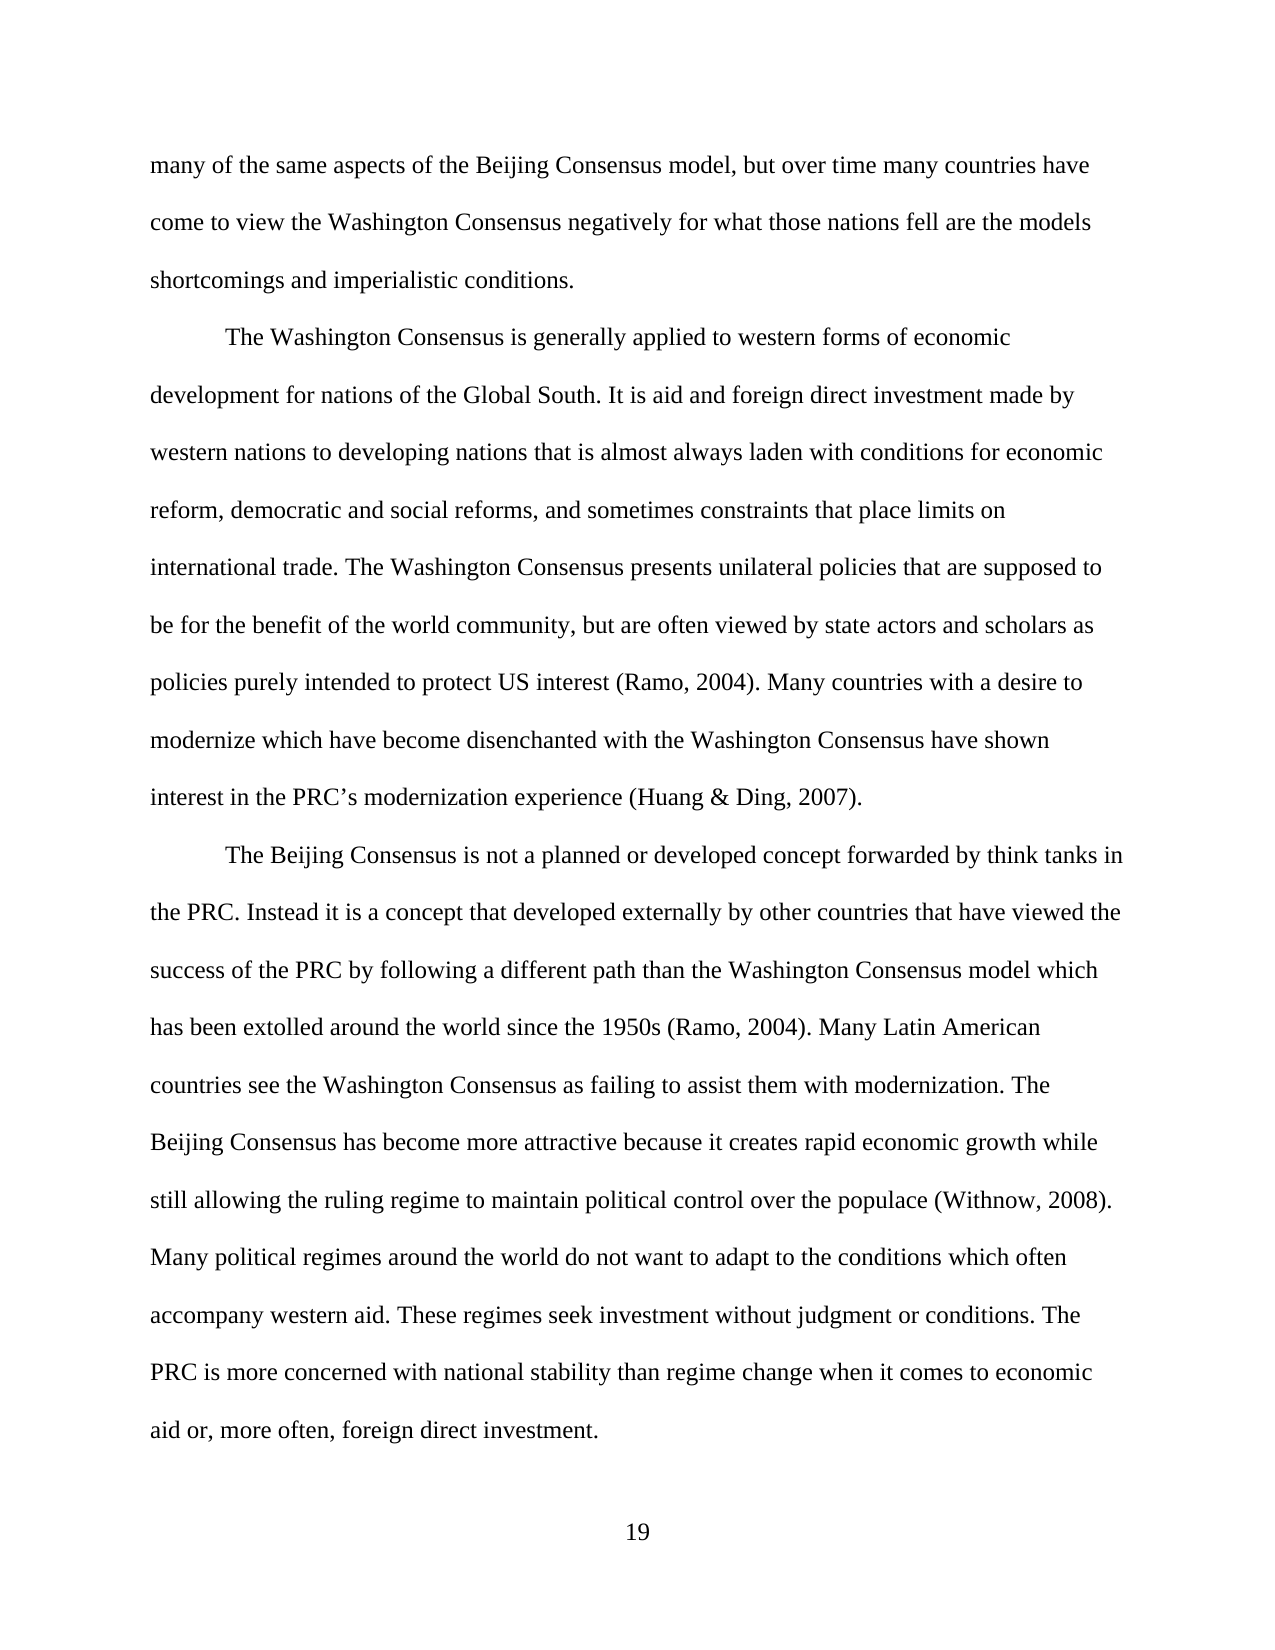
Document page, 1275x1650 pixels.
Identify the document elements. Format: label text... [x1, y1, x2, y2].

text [150, 150, 1125, 294]
text The Beijing Consensus is not a planned or developed concept forwarded by think tanks in the PRC. Instead it is a concept that developed externally by other countries that have viewed the success of the PRC by following a different path than the Washington Consensus model which has been extolled around the world since the 1950s (Ramo, 2004). Many Latin American countries see the Washington Consensus as failing to assist them with modernization. The Beijing Consensus has become more attractive because it creates rapid economic growth while still allowing the ruling regime to maintain political control over the populace (Withnow, 2008). Many political regimes around the world do not want to adapt to the conditions which often accompany western aid. These regimes seek investment without judgment or conditions. The PRC is more concerned with national stability than regime change when it comes to economic aid or, more often, foreign direct investment. [150, 840, 1125, 1444]
text The Washington Consensus is generally applied to western forms of economic development for nations of the Global South. It is aid and foreign direct investment made by western nations to developing nations that is almost always laden with conditions for economic reform, democratic and social reforms, and sometimes constraints that place limits on international trade. The Washington Consensus presents unilateral policies that are supposed to be for the benefit of the world community, but are often viewed by state actors and scholars as policies purely intended to protect US interest (Ramo, 2004). Many countries with a desire to modernize which have become disenchanted with the Washington Consensus have shown interest in the PRC’s modernization experience (Huang & Ding, 2007). [150, 322, 1125, 811]
